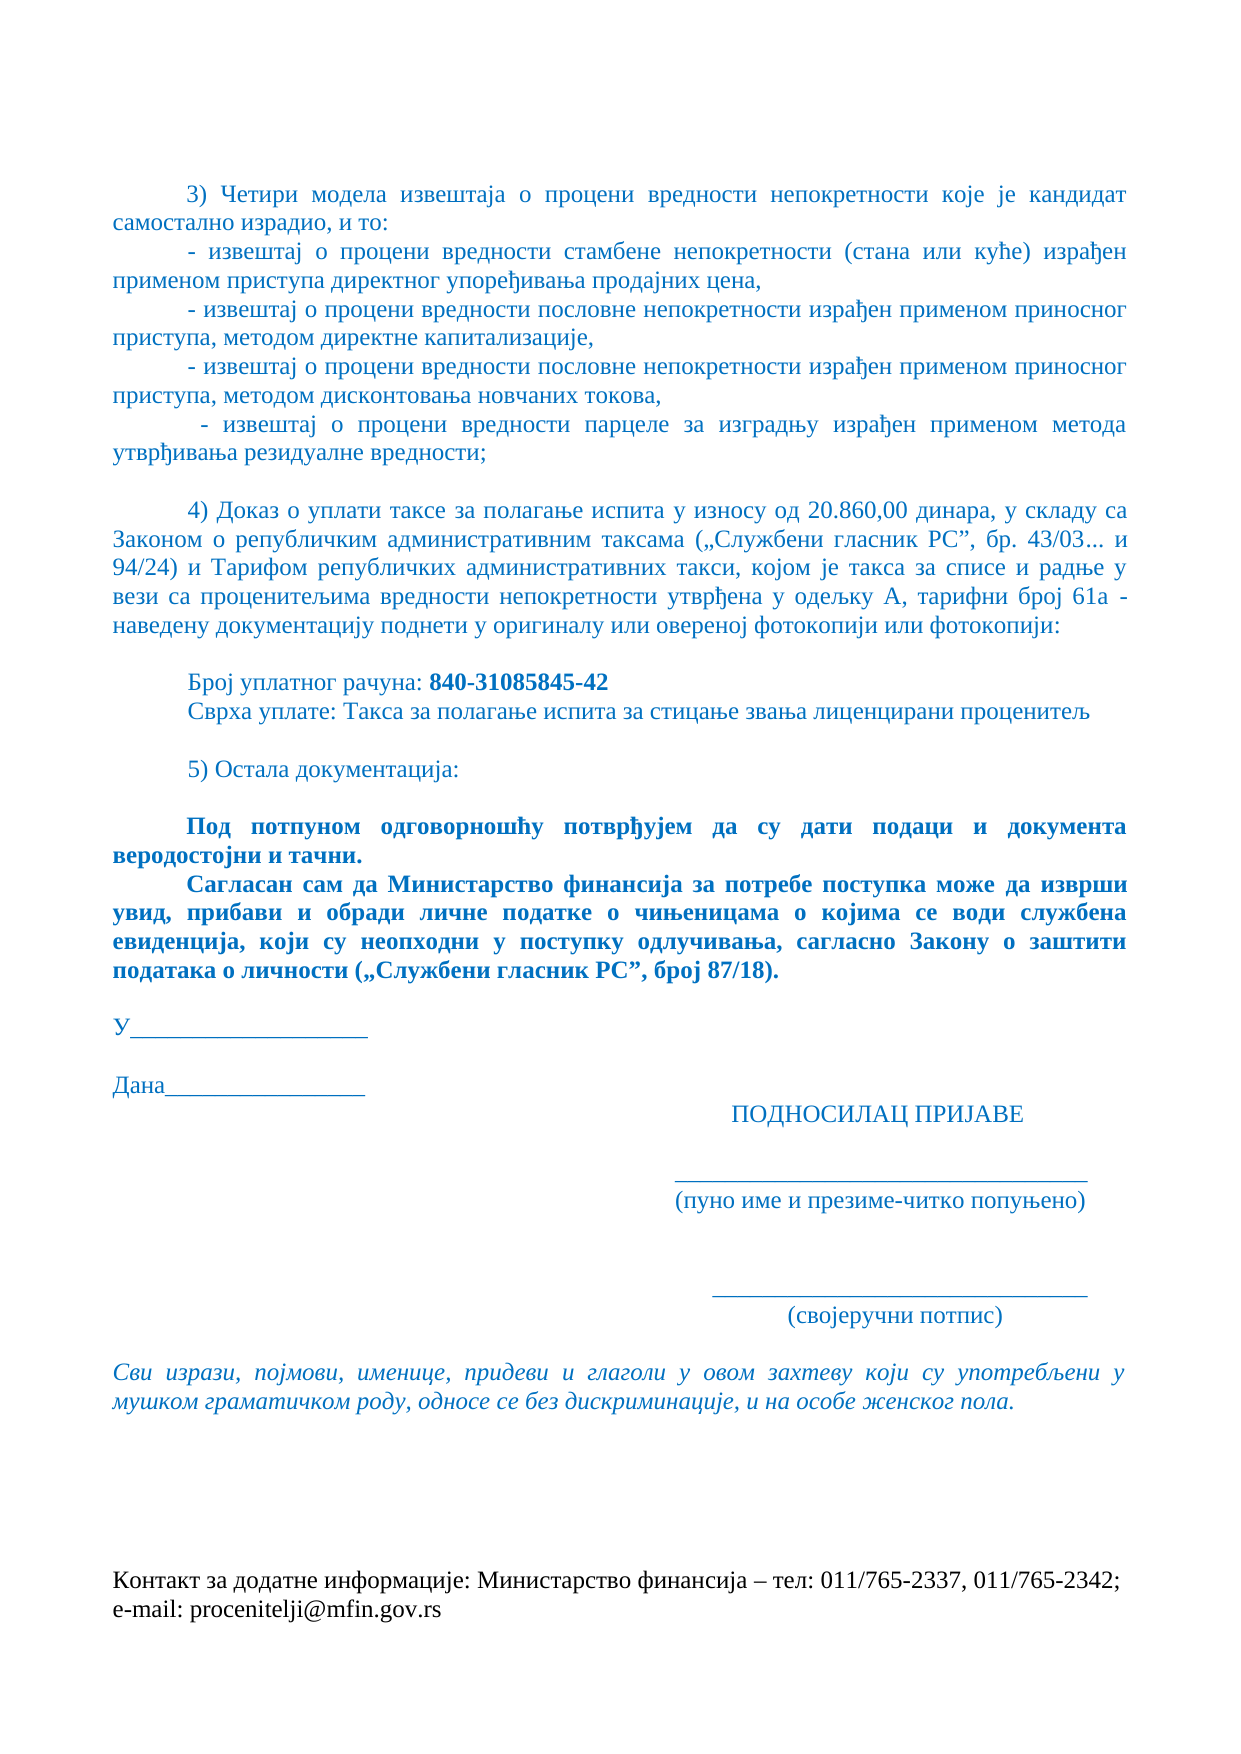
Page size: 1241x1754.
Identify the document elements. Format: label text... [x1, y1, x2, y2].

text ______________________________ [637, 1271, 1128, 1300]
text Сагласан сам да Министарство финансија за потребе поступка може да изврши увид, прибави и обради личне податке о чињеницама о којима се води службена евиденција, који су неопходни у поступку одлучивања, сагласно Закону о заштити података о личности („Службени гласник РС”, брoj 87/18). [112, 869, 1128, 984]
text Број уплатног рачуна: 840-31085845-42 [112, 667, 1128, 696]
text (пуно име и презиме-читко попуњено) [637, 1185, 1128, 1214]
text Сврха уплате: Такса за полагање испита за стицање звања лиценцирани проценитељ [112, 696, 1128, 725]
text - извeштaj o прoцeни врeднoсти пoслoвнe нeпoкрeтнoсти изрaђeн примeнoм принoснoг приступa, мeтoдoм дирeктнe кaпитaлизaциje, [112, 294, 1128, 351]
text Дана________________ [112, 1070, 1128, 1099]
text 5) Остала документација: [112, 754, 1128, 782]
text (својеручни потпис) [637, 1300, 1128, 1329]
text _________________________________ [112, 1156, 1128, 1185]
text - извeштaj o прoцeни врeднoсти пoслoвнe нeпoкрeтнoсти изрaђeн примeнoм принoснoг приступa, мeтoдoм дискoнтoвaњa нoвчaних тoкoвa, [112, 351, 1128, 409]
text У___________________ [112, 1012, 1128, 1041]
text ПОДНОСИЛАЦ ПРИЈАВЕ [637, 1099, 1128, 1127]
text 3) Чeтири мoдeлa извeштaja o прoцeни врeднoсти нeпoкрeтнoсти кoje je кaндидaт сaмoстaлнo изрaдиo, и тo: [112, 179, 1128, 236]
text - извeштaj o прoцeни врeднoсти стaмбeнe нeпoкрeтнoсти (стaнa или кућe) изрaђeн примeнoм приступa дирeктнoг упoрeђивaњa прoдajних цeнa, [112, 236, 1128, 294]
text - извeштaj o прoцeни врeднoсти пaрцeлe зa изгрaдњу изрaђeн примeнoм мeтoдa утврђивaњa рeзидуaлнe врeднoсти; [112, 409, 1128, 466]
text Сви изрази, појмови, именице, придеви и глаголи у овом захтеву који су употребљени у мушком граматичком роду, односе се без дискриминације, и на особе женског пола. [112, 1357, 1128, 1415]
text 4) Доказ о уплати таксе за полагање испита у износу од 20.860,00 динара, у складу са Законом о републичким административним таксама („Службени гласник РС”, бр. 43/03... и 94/24) и Тарифом републичких административних такси, којом је такса за списе и радње у вези са проценитељима вредности непокретности утврђена у одељку А, тарифни број 61а - наведену документацију поднети у оригиналу или овереној фотокопији или фотокопији: [112, 495, 1128, 639]
text Под потпуном одговорношћу потврђујем да су дати подаци и документа веродостојни и тачни. [112, 811, 1128, 869]
